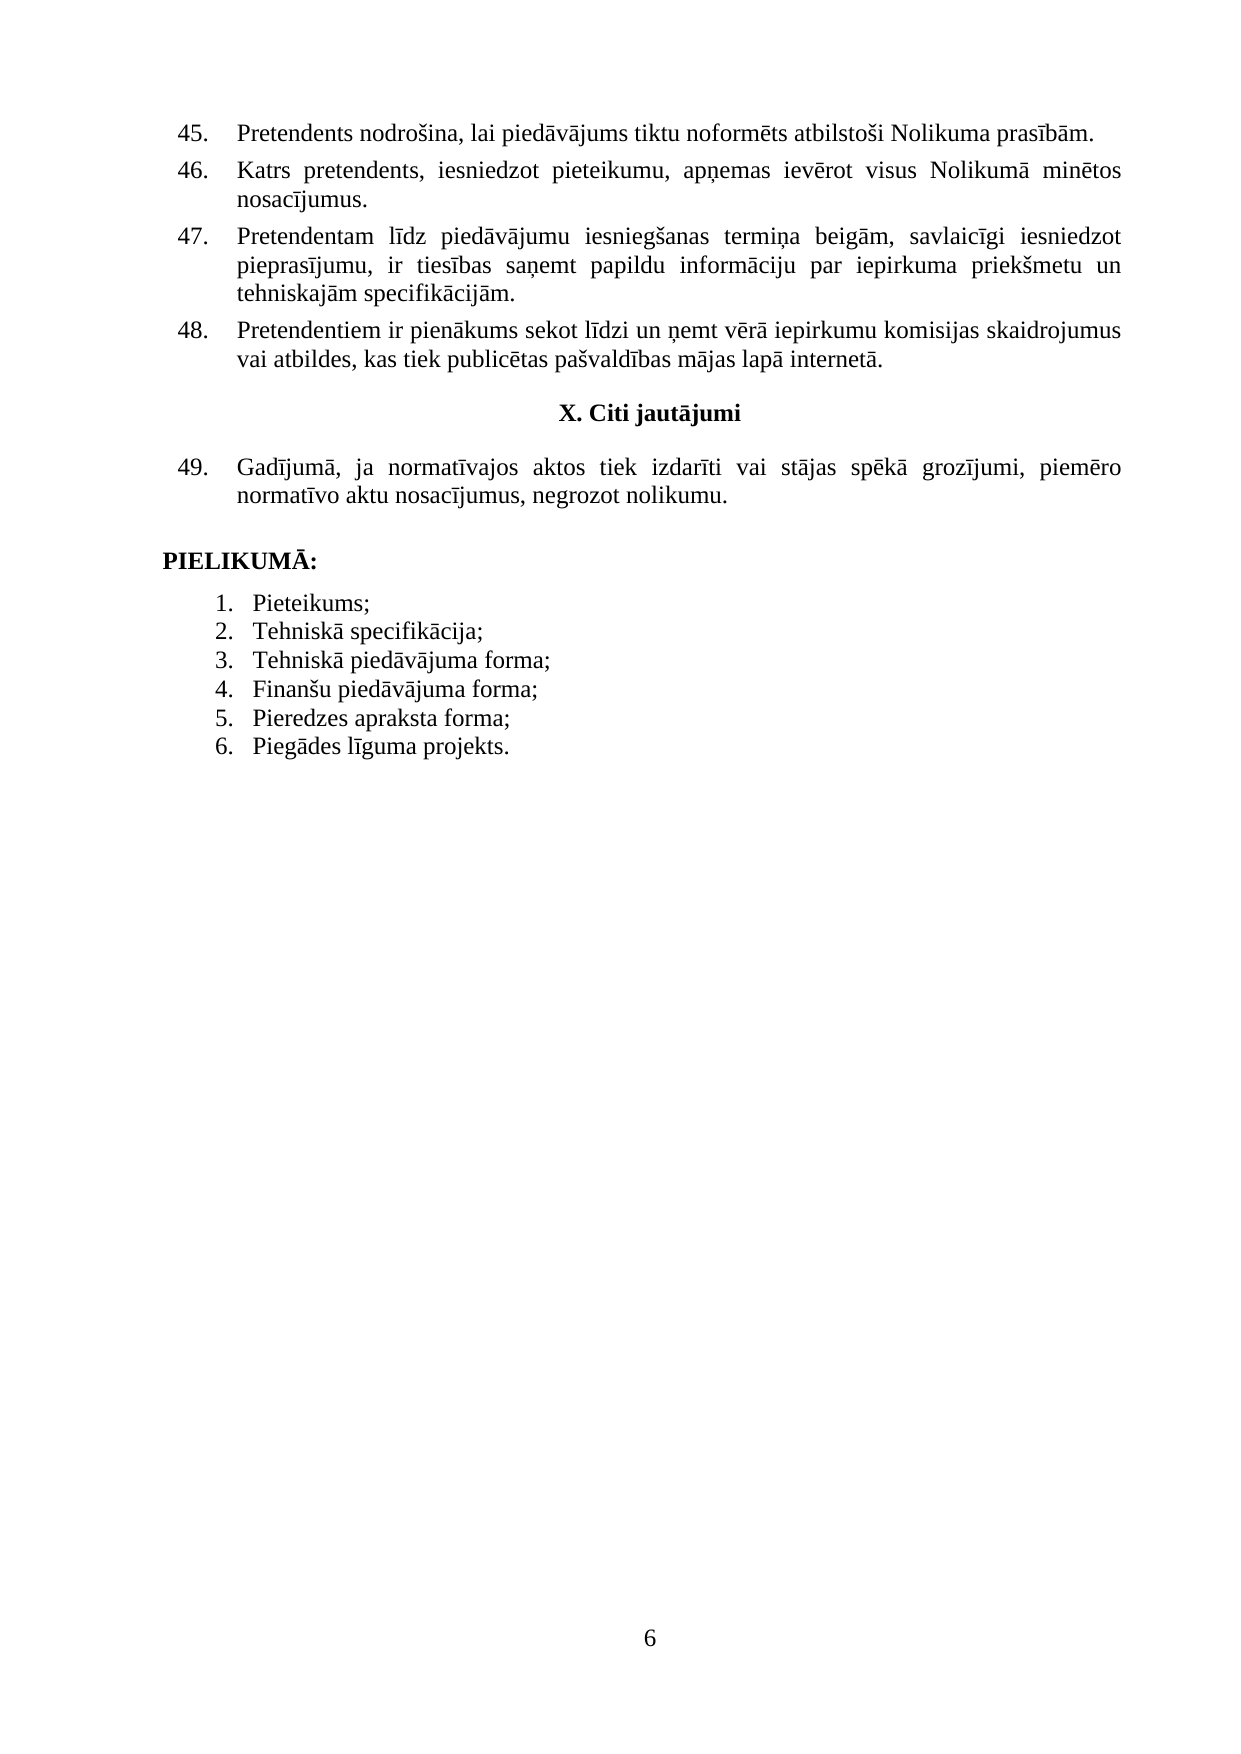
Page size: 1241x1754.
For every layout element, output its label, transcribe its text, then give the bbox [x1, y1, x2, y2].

list Tehniskā piedāvājuma forma; [215, 645, 1122, 674]
list Katrs pretendents, iesniedzot pieteikumu, apņemas ievērot visus Nolikumā minētos nosacījumus. [177, 155, 1122, 213]
title X. Citi jautājumi [177, 398, 1122, 427]
list Pretendentiem ir pienākums sekot līdzi un ņemt vērā iepirkumu komisijas skaidrojumus vai atbildes, kas tiek publicētas pašvaldības mājas lapā internetā. [177, 316, 1122, 373]
title Pielikumā: [162, 546, 1122, 575]
title Tehniskā specifikācija; [215, 616, 1122, 645]
list Pretendents nodrošina, lai piedāvājums tiktu noformēts atbilstoši Nolikuma prasībām. [177, 118, 1122, 147]
list Pieredzes apraksta forma; [215, 703, 1122, 731]
list Gadījumā, ja normatīvajos aktos tiek izdarīti vai stājas spēkā grozījumi, piemēro normatīvo aktu nosacījumus, negrozot nolikumu. [177, 452, 1122, 509]
title Pieteikums; [215, 588, 1122, 616]
list Pretendentam līdz piedāvājumu iesniegšanas termiņa beigām, savlaicīgi iesniedzot pieprasījumu, ir tiesības saņemt papildu informāciju par iepirkuma priekšmetu un tehniskajām specifikācijām. [177, 221, 1122, 307]
list Piegādes līguma projekts. [215, 731, 1122, 760]
list Finanšu piedāvājuma forma; [215, 674, 1122, 703]
